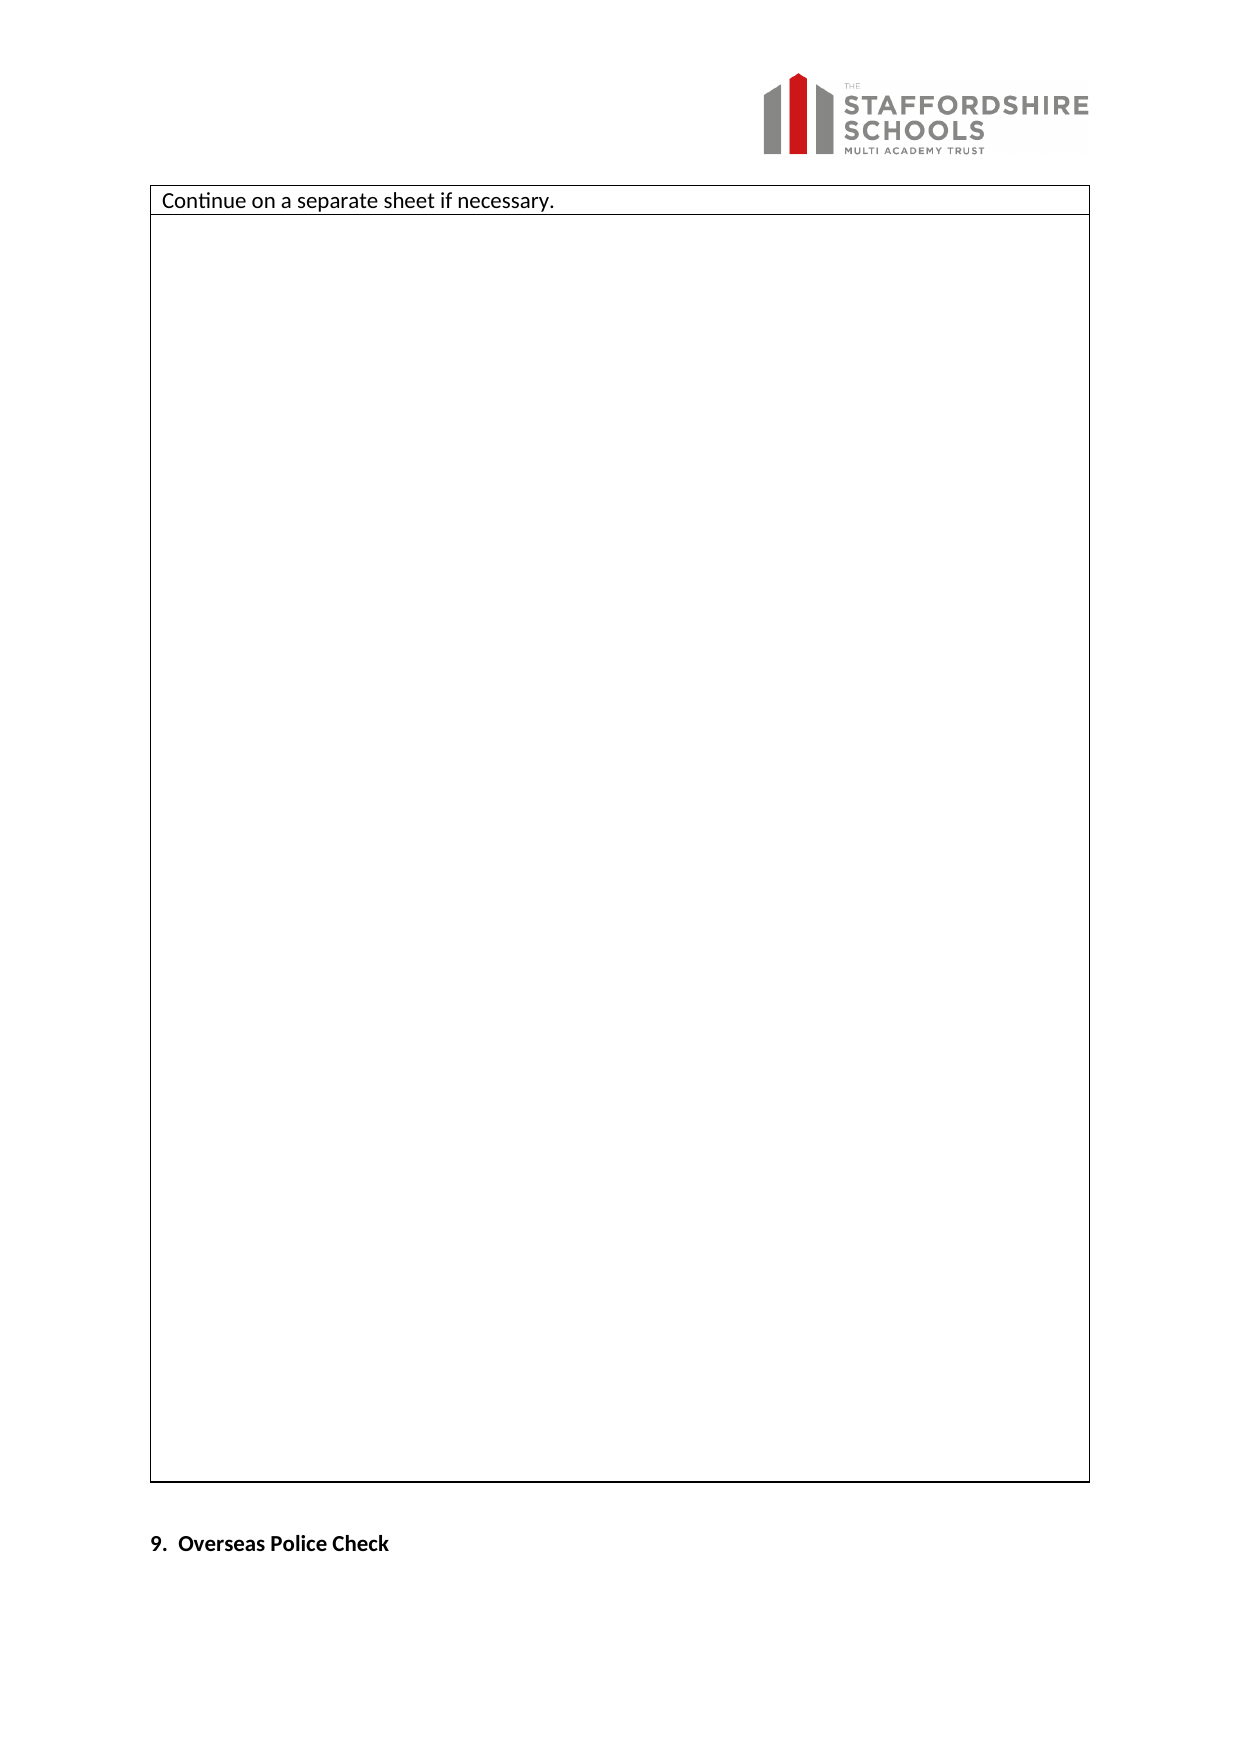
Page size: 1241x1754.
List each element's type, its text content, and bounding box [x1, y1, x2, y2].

picture [763, 73, 1091, 157]
text 9. Overseas Police Check [150, 1529, 1090, 1557]
table_cell [151, 215, 1089, 1481]
